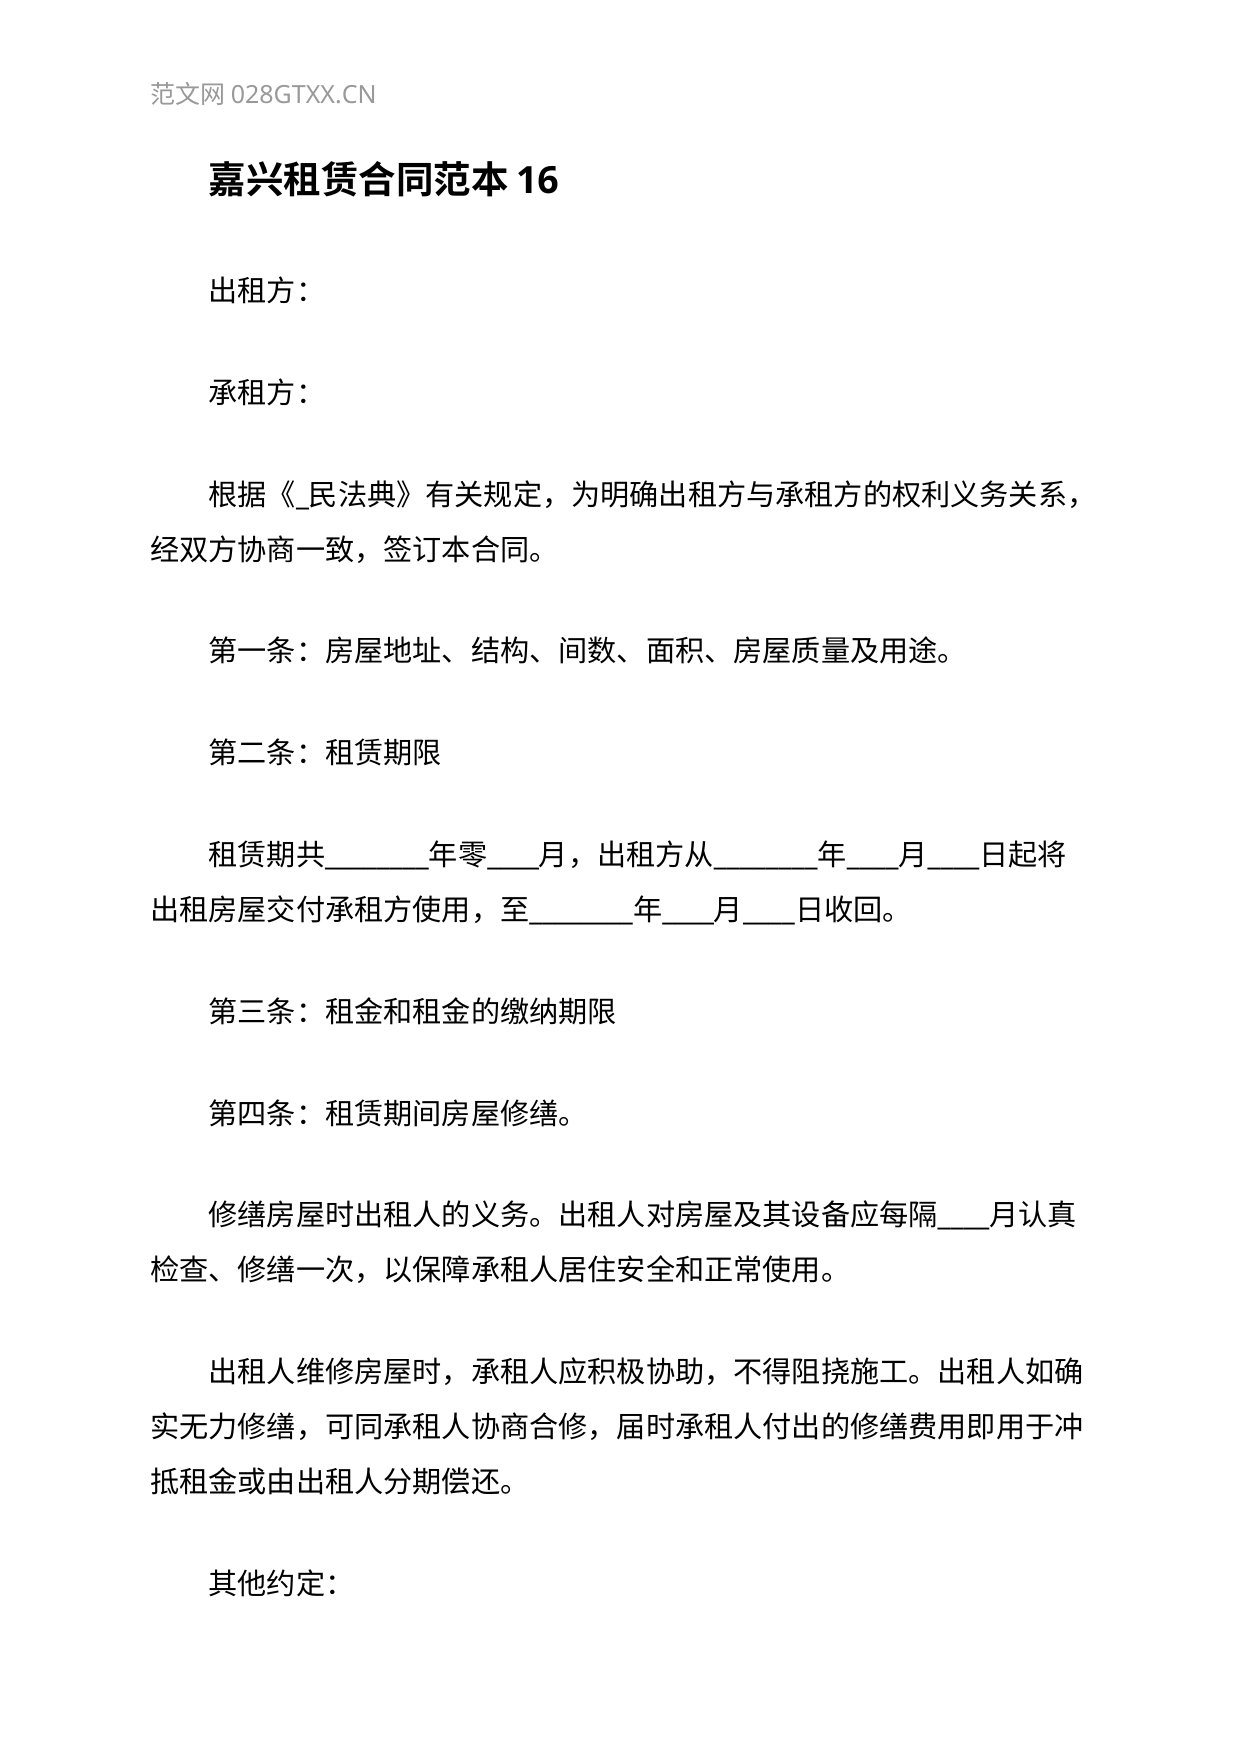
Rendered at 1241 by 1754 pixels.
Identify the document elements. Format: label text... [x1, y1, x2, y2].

text 出租人维修房屋时，承租人应积极协助，不得阻挠施工。出租人如确实无力修缮，可同承租人协商合修，届时承租人付出的修缮费用即用于冲抵租金或由出租人分期偿还。 [150, 1349, 1090, 1501]
text 承租方： [150, 369, 1090, 412]
text 第三条：租金和租金的缴纳期限 [150, 988, 1090, 1031]
text 第一条：房屋地址、结构、间数、面积、房屋质量及用途。 [150, 628, 1090, 670]
text 其他约定： [150, 1560, 1090, 1603]
text 第二条：租赁期限 [150, 730, 1090, 772]
text 第四条：租赁期间房屋修缮。 [150, 1090, 1090, 1132]
text 嘉兴租赁合同范本16 [150, 150, 1090, 204]
text 出租方： [150, 268, 1090, 310]
text 根据《_民法典》有关规定，为明确出租方与承租方的权利义务关系，经双方协商一致，签订本合同。 [150, 471, 1090, 568]
text 修缮房屋时出租人的义务。出租人对房屋及其设备应每隔____月认真检查、修缮一次，以保障承租人居住安全和正常使用。 [150, 1192, 1090, 1289]
text 租赁期共________年零____月，出租方从________年____月____日起将出租房屋交付承租方使用，至________年____月____日收回。 [150, 831, 1090, 929]
